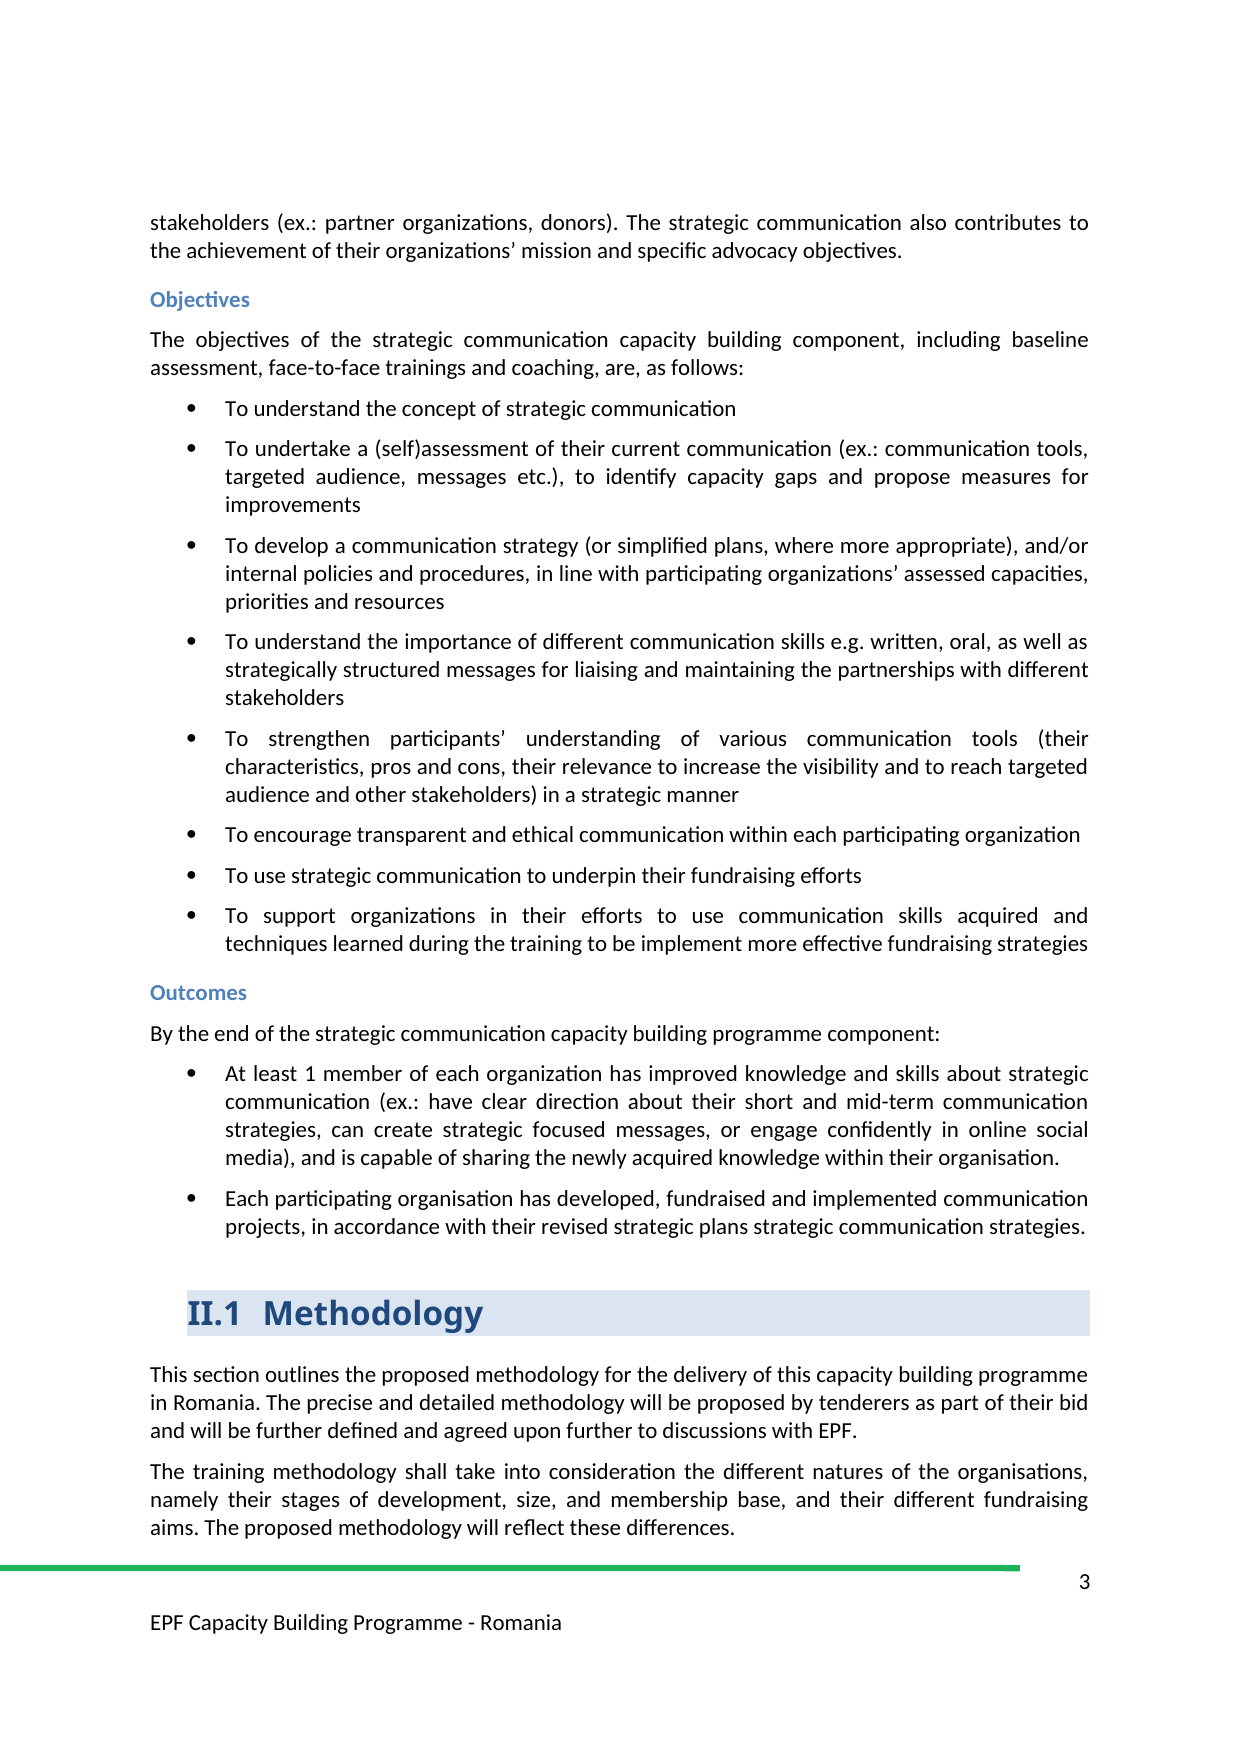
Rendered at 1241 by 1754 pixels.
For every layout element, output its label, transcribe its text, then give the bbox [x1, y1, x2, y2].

list Each participating organisation has developed, fundraised and implemented communication projects, in accordance with their revised strategic plans strategic communication strategies. [187, 1184, 1090, 1240]
list To encourage transparent and ethical communication within each participating organization [187, 821, 1090, 848]
list To understand the importance of different communication skills e.g. written, oral, as well as strategically structured messages for liaising and maintaining the partnerships with different stakeholders [187, 627, 1090, 711]
text By the end of the strategic communication capacity building programme component: [150, 1019, 1090, 1047]
text The objectives of the strategic communication capacity building component, including baseline assessment, face-to-face trainings and coaching, are, as follows: [150, 325, 1090, 381]
text The training methodology shall take into consideration the different natures of the organisations, namely their stages of development, size, and membership base, and their different fundraising aims. The proposed methodology will reflect these differences. [150, 1457, 1090, 1541]
list To develop a communication strategy (or simplified plans, where more appropriate), and/or internal policies and procedures, in line with participating organizations’ assessed capacities, priorities and resources [187, 531, 1090, 615]
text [150, 208, 1090, 264]
text This section outlines the proposed methodology for the delivery of this capacity building programme in Romania. The precise and detailed methodology will be proposed by tenderers as part of their bid and will be further defined and agreed upon further to discussions with EPF. [150, 1361, 1090, 1444]
list To undertake a (self)assessment of their current communication (ex.: communication tools, targeted audience, messages etc.), to identify capacity gaps and propose measures for improvements [187, 434, 1090, 518]
subtitle Outcomes [150, 978, 1090, 1006]
list To support organizations in their efforts to use communication skills acquired and techniques learned during the training to be implement more effective fundraising strategies [187, 902, 1090, 958]
subtitle Objectives [150, 285, 1090, 313]
list At least 1 member of each organization has improved knowledge and skills about strategic communication (ex.: have clear direction about their short and mid-term communication strategies, can create strategic focused messages, or engage confidently in online social media), and is capable of sharing the newly acquired knowledge within their organisation. [187, 1059, 1090, 1172]
list To use strategic communication to underpin their fundraising efforts [187, 861, 1090, 889]
list To strengthen participants’ understanding of various communication tools (their characteristics, pros and cons, their relevance to increase the visibility and to reach targeted audience and other stakeholders) in a strategic manner [187, 724, 1090, 808]
list To understand the concept of strategic communication [187, 394, 1090, 422]
subtitle Methodology [187, 1290, 1090, 1336]
